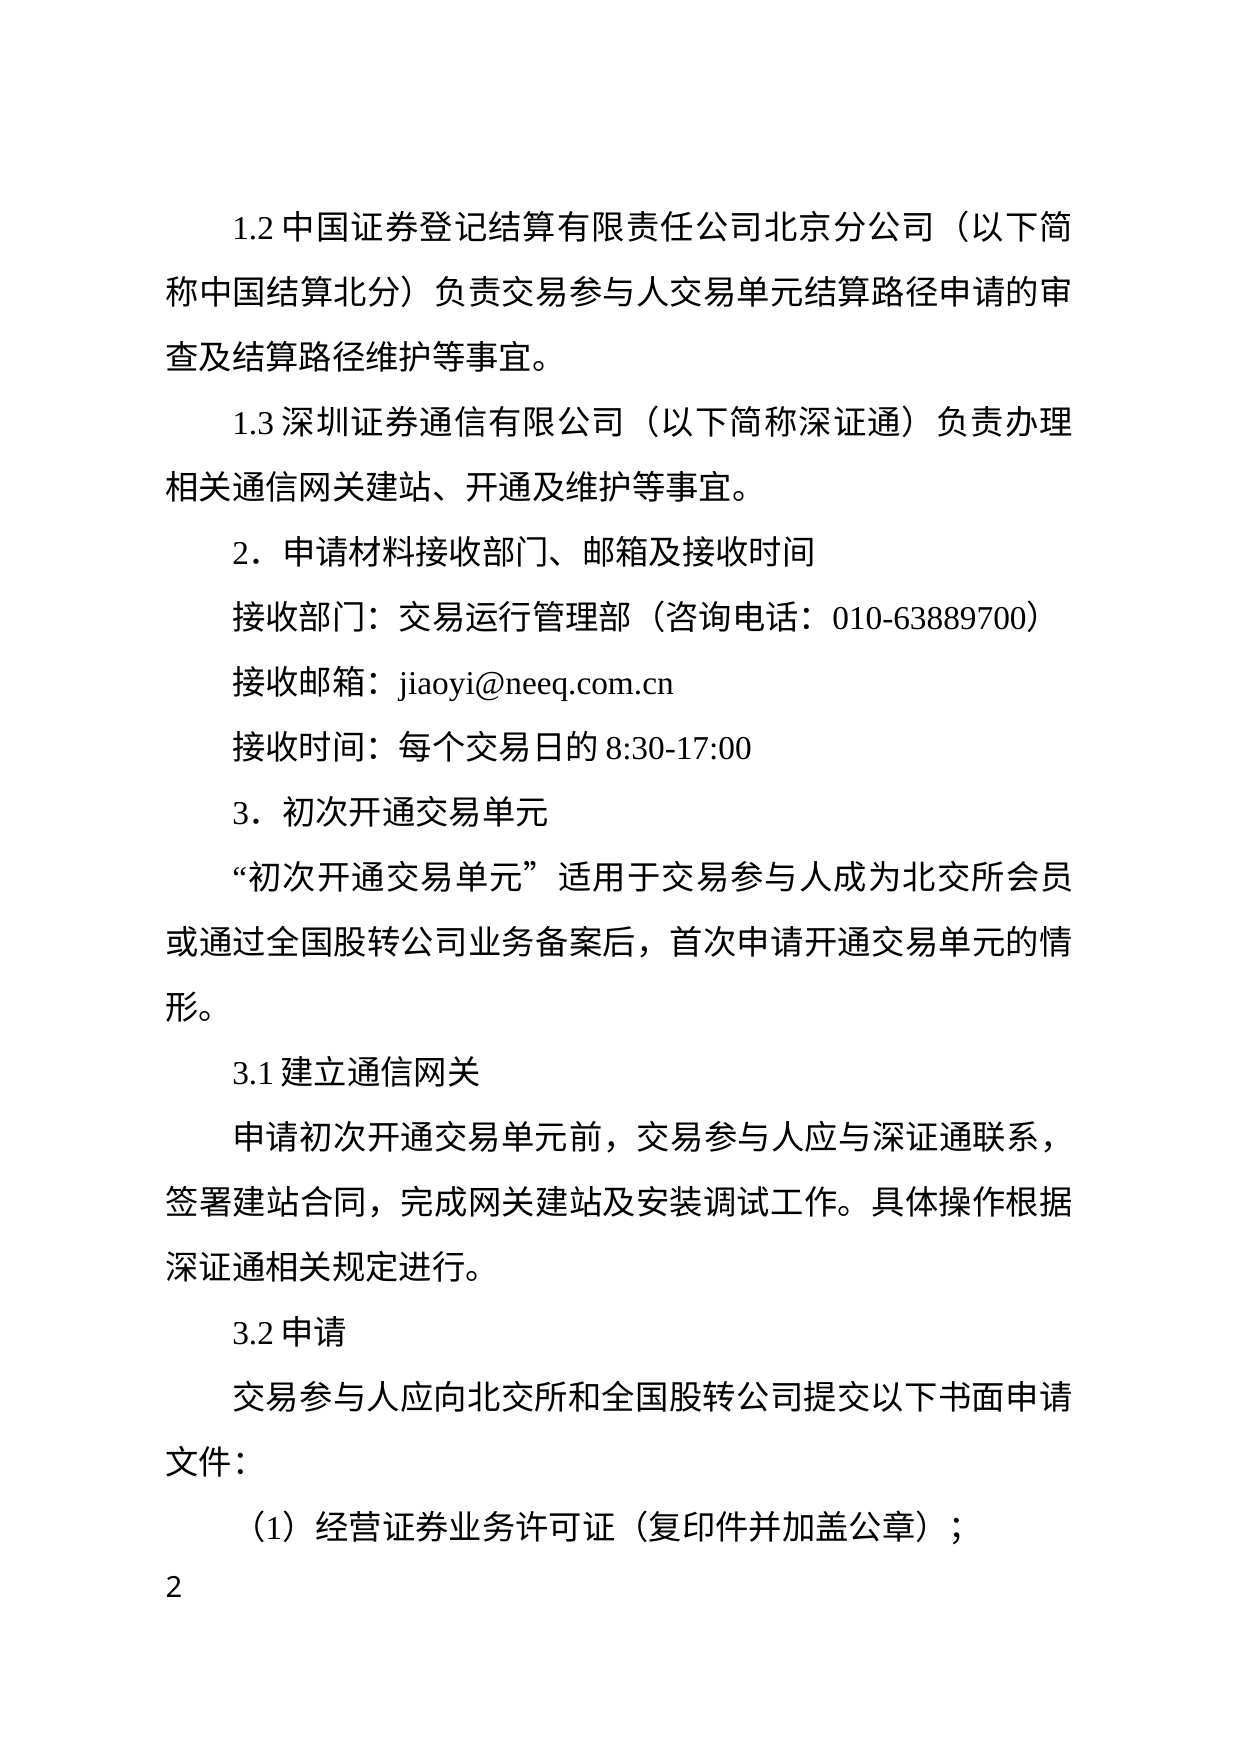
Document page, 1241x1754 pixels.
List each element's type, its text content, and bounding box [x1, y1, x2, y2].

text 3．初次开通交易单元 [165, 777, 1075, 842]
text 接收部门：交易运行管理部（咨询电话：010-63889700） [165, 582, 1075, 647]
text 2．申请材料接收部门、邮箱及接收时间 [165, 517, 1075, 582]
text 接收邮箱：jiaoyi@neeq.com.cn [165, 647, 1075, 712]
text 1.3深圳证券通信有限公司（以下简称深证通）负责办理相关通信网关建站、开通及维护等事宜。 [165, 387, 1075, 517]
text 交易参与人应向北交所和全国股转公司提交以下书面申请文件： [165, 1362, 1075, 1492]
text 1.2中国证券登记结算有限责任公司北京分公司（以下简称中国结算北分）负责交易参与人交易单元结算路径申请的审查及结算路径维护等事宜。 [165, 192, 1075, 387]
text 接收时间：每个交易日的8:30-17:00 [165, 712, 1075, 777]
text 3.1建立通信网关 [165, 1037, 1075, 1102]
text 3.2申请 [165, 1297, 1075, 1362]
text “初次开通交易单元”适用于交易参与人成为北交所会员或通过全国股转公司业务备案后，首次申请开通交易单元的情形。 [165, 842, 1075, 1037]
text （1）经营证券业务许可证（复印件并加盖公章）； [165, 1492, 1075, 1557]
text 申请初次开通交易单元前，交易参与人应与深证通联系，签署建站合同，完成网关建站及安装调试工作。具体操作根据深证通相关规定进行。 [165, 1102, 1075, 1297]
